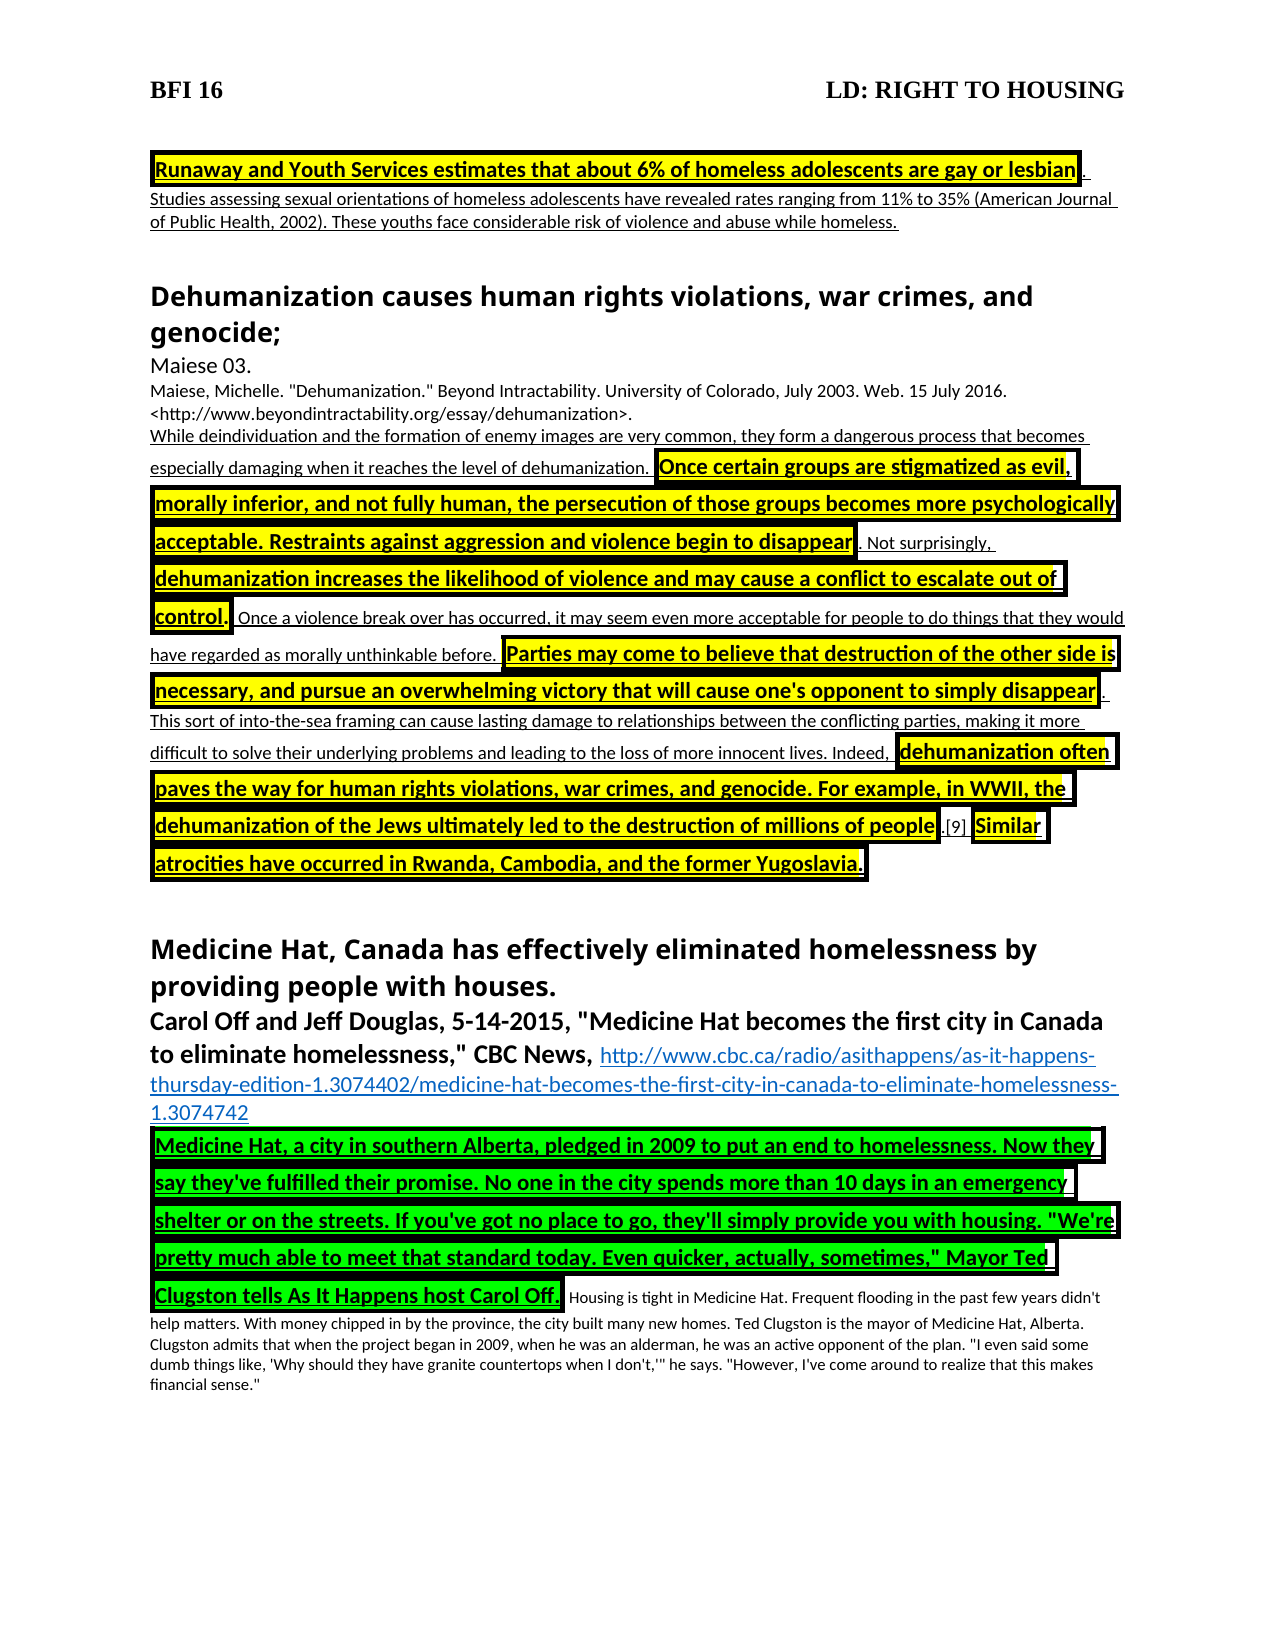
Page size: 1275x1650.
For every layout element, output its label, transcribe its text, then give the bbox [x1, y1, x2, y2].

text Maiese 03. [150, 351, 1125, 379]
text Maiese, Michelle. "Dehumanization." Beyond Intractability. University of Colorado, July 2003. Web. 15 July 2016. <http://www.beyondintractability.org/essay/dehumanization>. [150, 379, 1125, 424]
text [150, 150, 1125, 233]
text Carol Off and Jeff Douglas, 5-14-2015, "Medicine Hat becomes the first city in Canada to eliminate homelessness," CBC News, http://www.cbc.ca/radio/asithappens/as-it-happens-thursday-edition-1.3074402/medicine-hat-becomes-the-first-city-in-canada-to-eliminate-homelessness-1.3074742 [150, 1004, 1125, 1126]
subtitle Medicine Hat, Canada has effectively eliminated homelessness by providing people with houses. [150, 931, 1125, 1004]
text While deindividuation and the formation of enemy images are very common, they form a dangerous process that becomes especially damaging when it reaches the level of dehumanization. Once certain groups are stigmatized as evil, morally inferior, and not fully human, the persecution of those groups becomes more psychologically acceptable. Restraints against aggression and violence begin to disappear. Not surprisingly, dehumanization increases the likelihood of violence and may cause a conflict to escalate out of control. Once a violence break over has occurred, it may seem even more acceptable for people to do things that they would have regarded as morally unthinkable before. Parties may come to believe that destruction of the other side is necessary, and pursue an overwhelming victory that will cause one's opponent to simply disappear. This sort of into-the-sea framing can cause lasting damage to relationships between the conflicting parties, making it more difficult to solve their underlying problems and leading to the loss of more innocent lives. Indeed, dehumanization often paves the way for human rights violations, war crimes, and genocide. For example, in WWII, the dehumanization of the Jews ultimately led to the destruction of millions of people.[9] Similar atrocities have occurred in Rwanda, Cambodia, and the former Yugoslavia. [150, 424, 1125, 625]
subtitle Dehumanization causes human rights violations, war crimes, and genocide; [150, 277, 1125, 351]
text While deindividuation and the formation of enemy images are very common, they form a dangerous process that becomes especially damaging when it reaches the level of dehumanization. Once certain groups are stigmatized as evil, morally inferior, and not fully human, the persecution of those groups becomes more psychologically acceptable. Restraints against aggression and violence begin to disappear. Not surprisingly, dehumanization increases the likelihood of violence and may cause a conflict to escalate out of control. Once a violence break over has occurred, it may seem even more acceptable for people to do things that they would have regarded as morally unthinkable before. Parties may come to believe that destruction of the other side is necessary, and pursue an overwhelming victory that will cause one's opponent to simply disappear. This sort of into-the-sea framing can cause lasting damage to relationships between the conflicting parties, making it more difficult to solve their underlying problems and leading to the loss of more innocent lives. Indeed, dehumanization often paves the way for human rights violations, war crimes, and genocide. For example, in WWII, the dehumanization of the Jews ultimately led to the destruction of millions of people.[9] Similar atrocities have occurred in Rwanda, Cambodia, and the former Yugoslavia. [150, 627, 1125, 882]
text Medicine Hat, a city in southern Alberta, pledged in 2009 to put an end to homelessness. Now they say they've fulfilled their promise. No one in the city spends more than 10 days in an emergency shelter or on the streets. If you've got no place to go, they'll simply provide you with housing. "We're pretty much able to meet that standard today. Even quicker, actually, sometimes," Mayor Ted Clugston tells As It Happens host Carol Off. Housing is tight in Medicine Hat. Frequent flooding in the past few years didn't help matters. With money chipped in by the province, the city built many new homes. Ted Clugston is the mayor of Medicine Hat, Alberta. Clugston admits that when the project began in 2009, when he was an alderman, he was an active opponent of the plan. "I even said some dumb things like, 'Why should they have granite countertops when I don't,'" he says. "However, I've come around to realize that this makes financial sense." [150, 1126, 1125, 1395]
